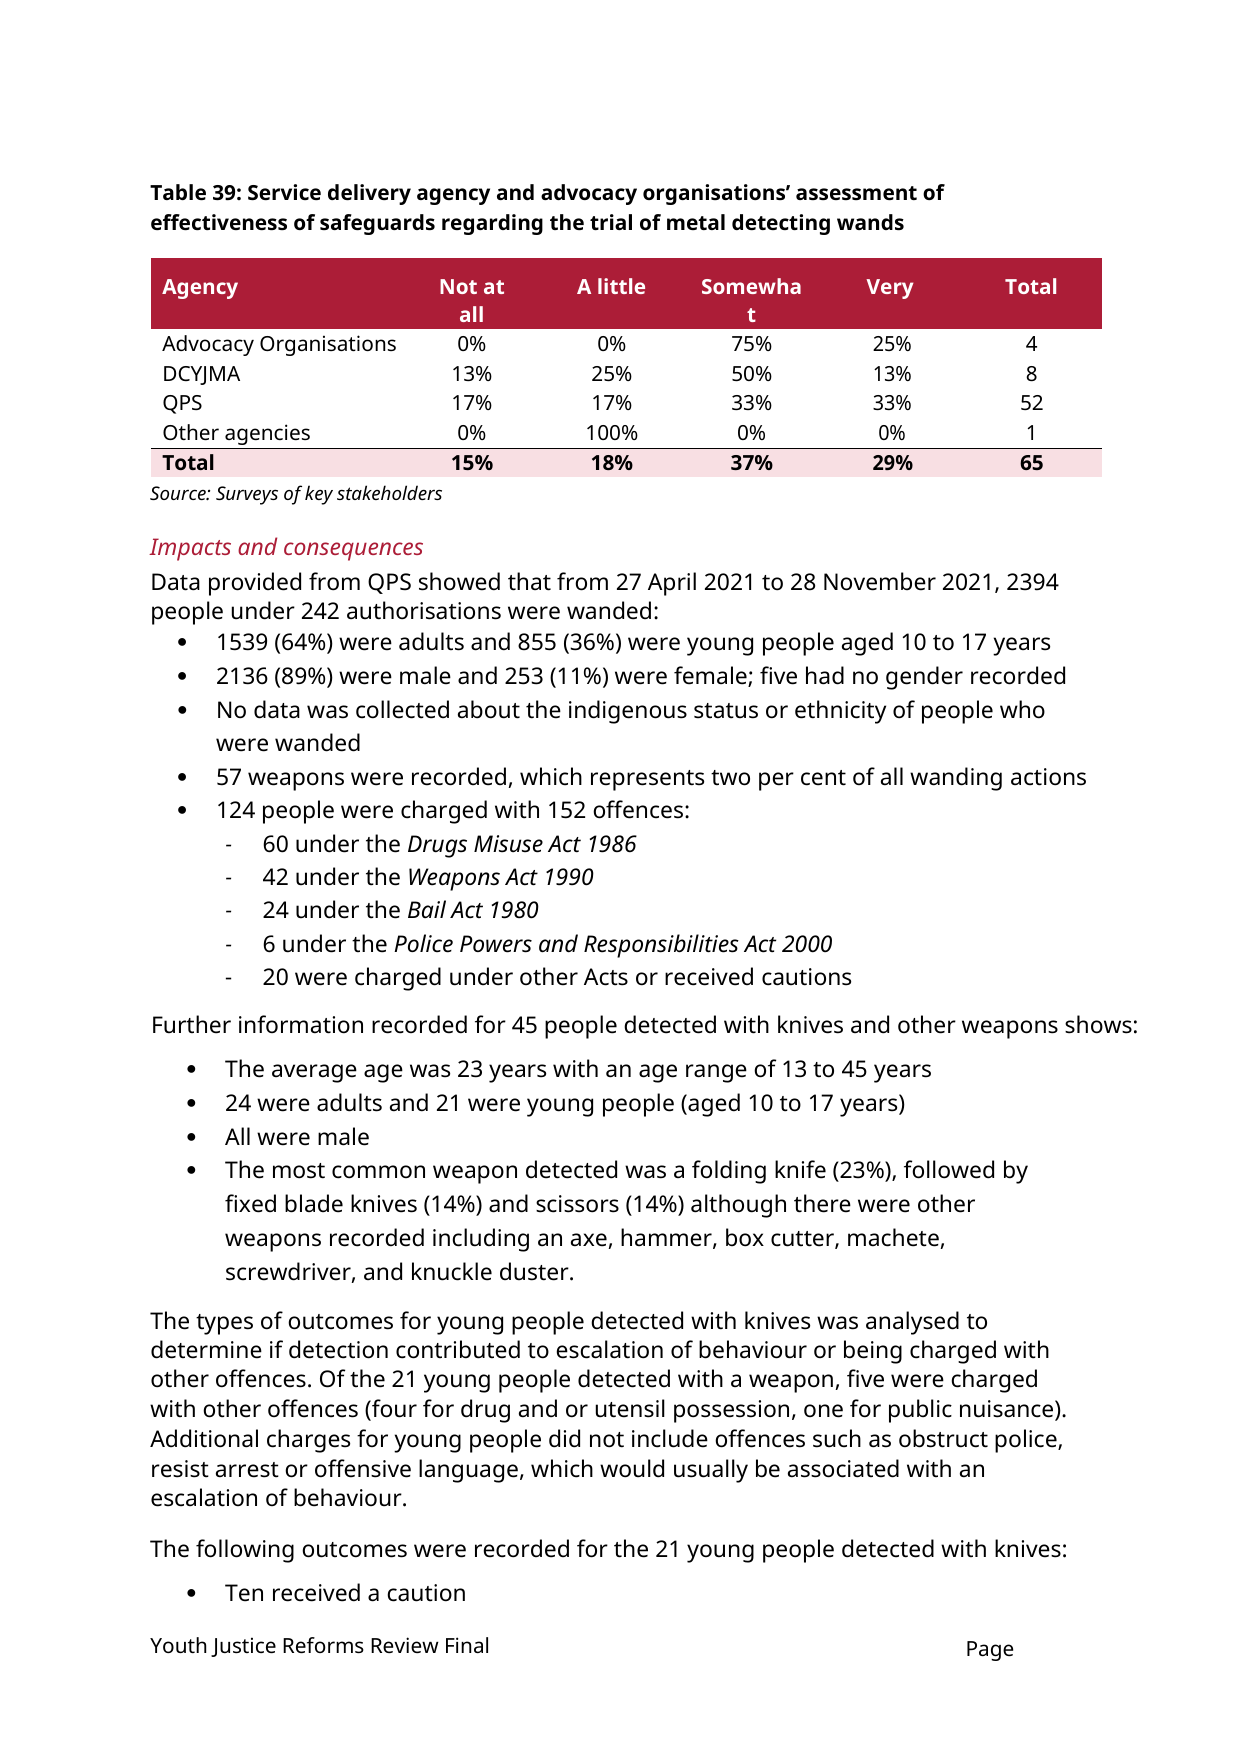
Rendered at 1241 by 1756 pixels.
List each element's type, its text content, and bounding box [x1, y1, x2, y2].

text Table 39: Service delivery agency and advocacy organisations’ assessment of effectiveness of safeguards regarding the trial of metal detecting wands [150, 178, 1061, 236]
list 2136 (89%) were male and 253 (11%) were female; five had no gender recorded [178, 660, 1240, 691]
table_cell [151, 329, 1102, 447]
list 1539 (64%) were adults and 855 (36%) were young people aged 10 to 17 years [178, 626, 1240, 658]
list 124 people were charged with 152 offences: [178, 794, 1240, 825]
list No data was collected about the indigenous status or ethnicity of people who were wanded [178, 694, 1056, 758]
list Ten received a caution [187, 1576, 1240, 1608]
list 42 under the Weapons Act 1990 [225, 861, 1240, 892]
text Data provided from QPS showed that from 27 April 2021 to 28 November 2021, 2394 people under 242 authorisations were wanded: [150, 567, 1089, 626]
list 57 weapons were recorded, which represents two per cent of all wanding actions [178, 761, 1240, 792]
list 24 were adults and 21 were young people (aged 10 to 17 years) [187, 1087, 1240, 1118]
list The average age was 23 years with an age range of 13 to 45 years [187, 1053, 1240, 1084]
list All were male [187, 1121, 1240, 1152]
list 24 under the Bail Act 1980 [225, 894, 1240, 926]
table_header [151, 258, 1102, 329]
text Source: Surveys of key stakeholders [150, 480, 1240, 506]
list 60 under the Drugs Misuse Act 1986 [225, 828, 1240, 859]
list 20 were charged under other Acts or received cautions [225, 961, 1240, 992]
text Further information recorded for 45 people detected with knives and other weapons shows: [151, 1009, 1240, 1041]
list The most common weapon detected was a folding knife (23%), followed by fixed blade knives (14%) and scissors (14%) although there were other weapons recorded including an axe, hammer, box cutter, machete, screwdriver, and knuckle duster. [187, 1154, 1071, 1287]
text The types of outcomes for young people detected with knives was analysed to determine if detection contributed to escalation of behaviour or being charged with other offences. Of the 21 young people detected with a weapon, five were charged with other offences (four for drug and or utensil possession, one for public nuisance). Additional charges for young people did not include offences such as obstruct police, resist arrest or offensive language, which would usually be associated with an escalation of behaviour. [150, 1306, 1072, 1513]
list 6 under the Police Powers and Responsibilities Act 2000 [225, 928, 1240, 959]
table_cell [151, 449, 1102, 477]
text The following outcomes were recorded for the 21 young people detected with knives: [150, 1533, 1240, 1564]
text Impacts and consequences [150, 531, 1240, 562]
